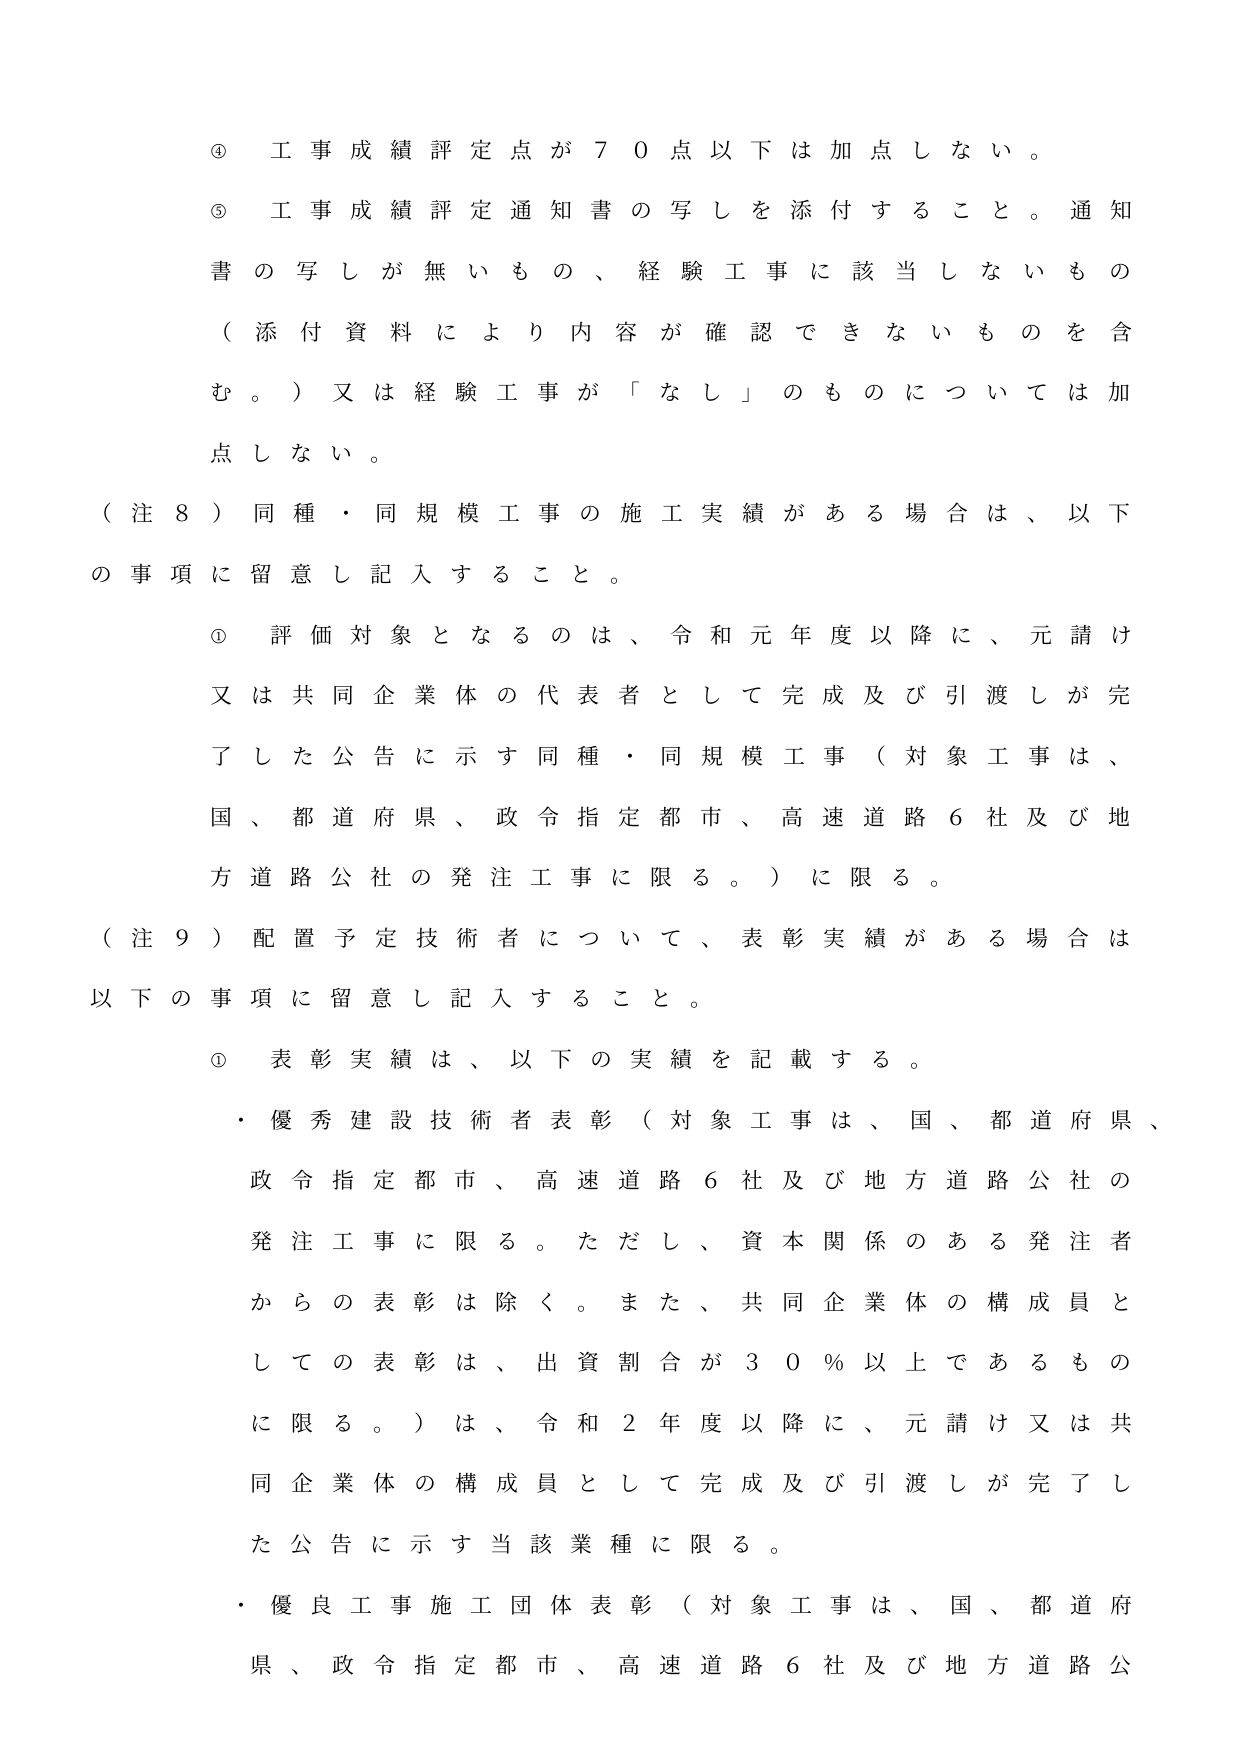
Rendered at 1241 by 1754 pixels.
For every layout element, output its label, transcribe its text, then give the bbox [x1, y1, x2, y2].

text ・優秀建設技術者表彰（対象工事は、国、都道府県、政令指定都市、高速道路６社及び地方道路公社の発注工事に限る。ただし、資本関係のある発注者からの表彰は除く。また、共同企業体の構成員としての表彰は、出資割合が３０％以上であるものに限る。）は、令和２年度以降に、元請け又は共同企業体の構成員として完成及び引渡しが完了した公告に示す当該業種に限る。 [211, 1088, 1150, 1573]
text ① 表彰実績は、以下の実績を記載する。 [90, 1028, 1150, 1088]
text （注８）同種・同規模工事の施工実績がある場合は、以下の事項に留意し記入すること。 [90, 482, 1150, 603]
text ⑤ 工事成績評定通知書の写しを添付すること。通知書の写しが無いもの、経験工事に該当しないもの（添付資料により内容が確認できないものを含む。）又は経験工事が「なし」のものについては加点しない。 [190, 179, 1150, 482]
text ④ 工事成績評定点が７０点以下は加点しない。 [191, 118, 1150, 179]
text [211, 1573, 1150, 1694]
text ① 評価対象となるのは、令和元年度以降に、元請け又は共同企業体の代表者として完成及び引渡しが完了した公告に示す同種・同規模工事（対象工事は、国、都道府県、政令指定都市、高速道路６社及び地方道路公社の発注工事に限る。）に限る。 [191, 603, 1150, 906]
text （注９）配置予定技術者について、表彰実績がある場合は以下の事項に留意し記入すること。 [90, 906, 1150, 1028]
